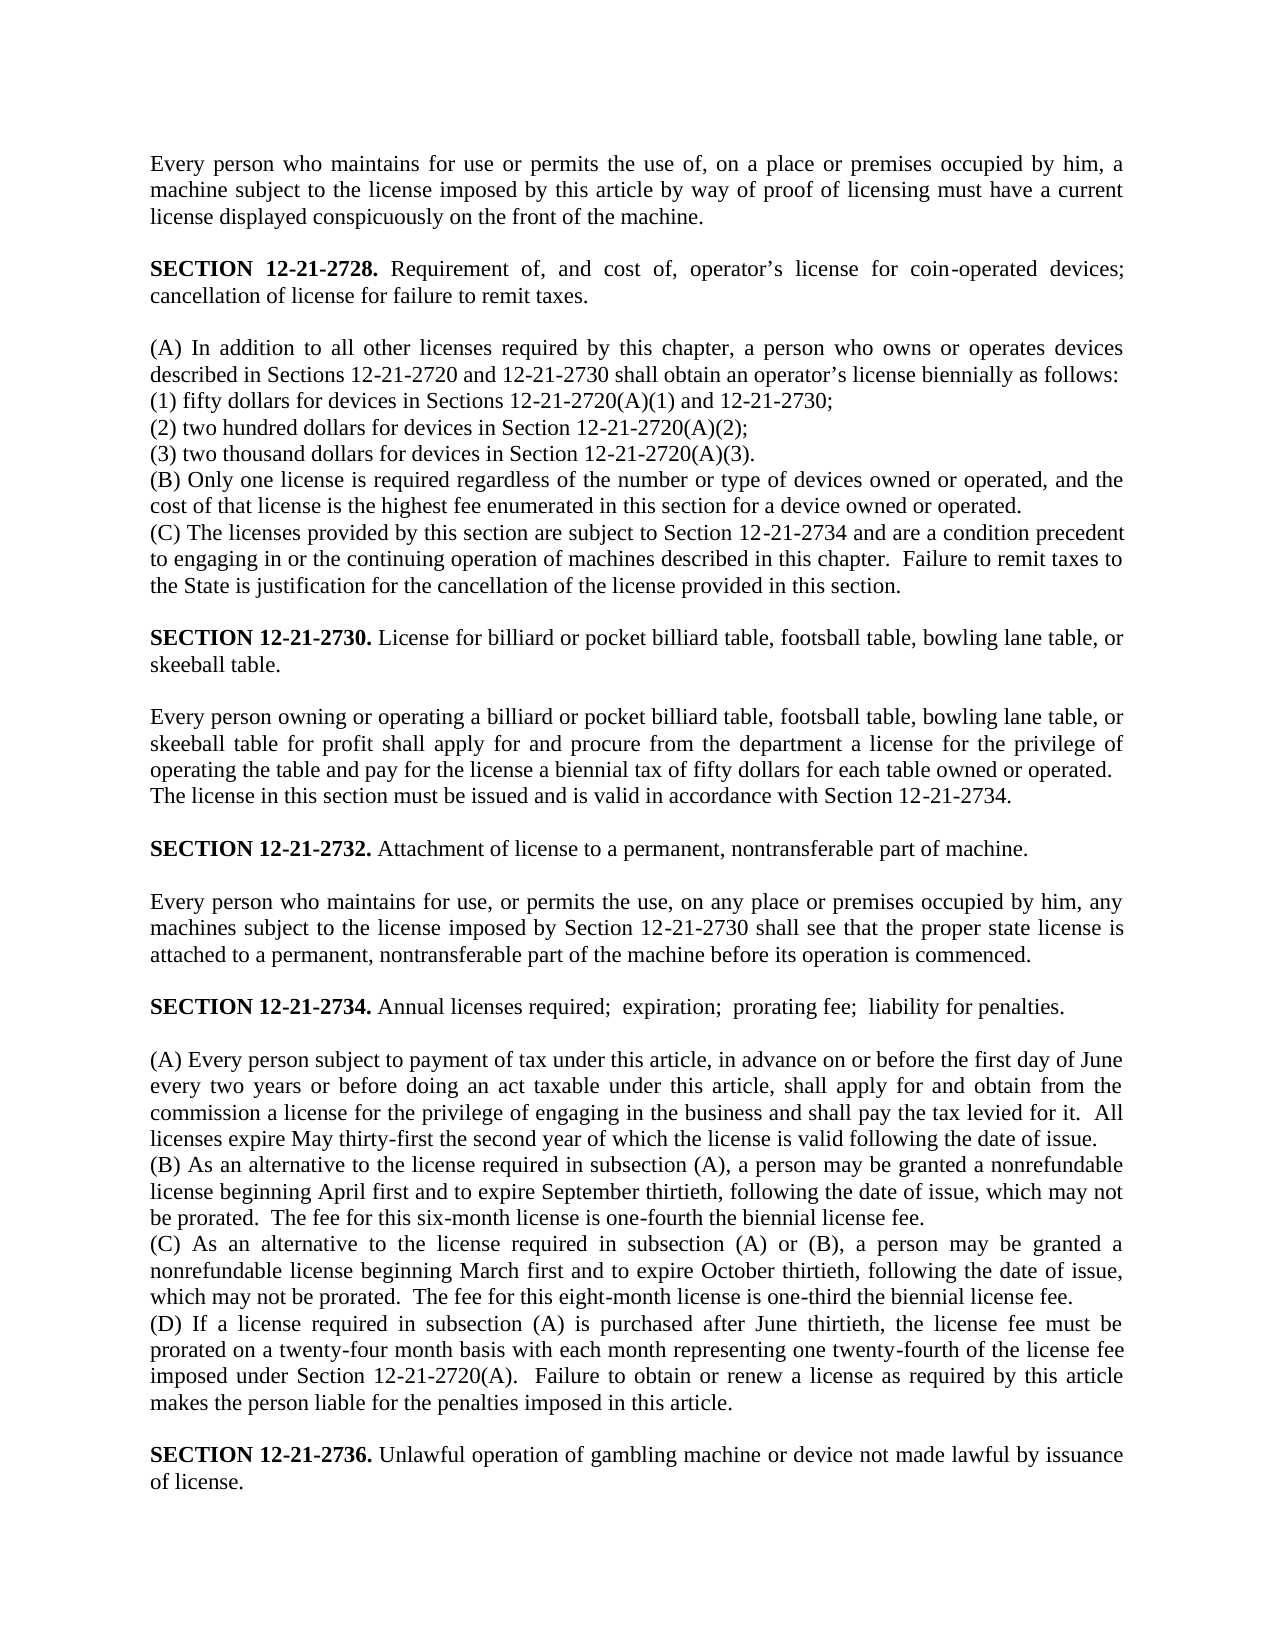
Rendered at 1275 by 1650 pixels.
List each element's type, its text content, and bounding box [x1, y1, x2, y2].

text (2) two hundred dollars for devices in Section 12-21-2720(A)(2); [150, 413, 1125, 440]
text Every person who maintains for use, or permits the use, on any place or premises occupied by him, any machines subject to the license imposed by Section 12-21-2730 shall see that the proper state license is attached to a permanent, nontransferable part of the machine before its operation is commenced. [150, 888, 1125, 967]
text (A) In addition to all other licenses required by this chapter, a person who owns or operates devices described in Sections 12-21-2720 and 12-21-2730 shall obtain an operator’s license biennially as follows: [150, 334, 1125, 387]
text (1) fifty dollars for devices in Sections 12-21-2720(A)(1) and 12-21-2730; [150, 387, 1125, 413]
text SECTION 12-21-2730. License for billiard or pocket billiard table, footsball table, bowling lane table, or skeeball table. [150, 624, 1125, 677]
text (B) Only one license is required regardless of the number or type of devices owned or operated, and the cost of that license is the highest fee enumerated in this section for a device owned or operated. [150, 466, 1125, 519]
text (A) Every person subject to payment of tax under this article, in advance on or before the first day of June every two years or before doing an act taxable under this article, shall apply for and obtain from the commission a license for the privilege of engaging in the business and shall pay the tax levied for it. All licenses expire May thirty-first the second year of which the license is valid following the date of issue. [150, 1046, 1125, 1151]
text (B) As an alternative to the license required in subsection (A), a person may be granted a nonrefundable license beginning April first and to expire September thirtieth, following the date of issue, which may not be prorated. The fee for this six-month license is one-fourth the biennial license fee. [150, 1151, 1125, 1231]
text SECTION 12-21-2736. Unlawful operation of gambling machine or device not made lawful by issuance of license. [150, 1441, 1125, 1494]
text SECTION 12-21-2732. Attachment of license to a permanent, nontransferable part of machine. [150, 835, 1125, 862]
text The license in this section must be issued and is valid in accordance with Section 12-21-2734. [150, 782, 1125, 809]
text Every person who maintains for use or permits the use of, on a place or premises occupied by him, a machine subject to the license imposed by this article by way of proof of licensing must have a current license displayed conspicuously on the front of the machine. [150, 150, 1125, 229]
text (D) If a license required in subsection (A) is purchased after June thirtieth, the license fee must be prorated on a twenty-four month basis with each month representing one twenty-fourth of the license fee imposed under Section 12-21-2720(A). Failure to obtain or renew a license as required by this article makes the person liable for the penalties imposed in this article. [150, 1309, 1125, 1415]
text (C) The licenses provided by this section are subject to Section 12-21-2734 and are a condition precedent to engaging in or the continuing operation of machines described in this chapter. Failure to remit taxes to the State is justification for the cancellation of the license provided in this section. [150, 519, 1125, 598]
text SECTION 12-21-2734. Annual licenses required; expiration; prorating fee; liability for penalties. [150, 993, 1125, 1020]
text (C) As an alternative to the license required in subsection (A) or (B), a person may be granted a nonrefundable license beginning March first and to expire October thirtieth, following the date of issue, which may not be prorated. The fee for this eight-month license is one-third the biennial license fee. [150, 1231, 1125, 1309]
text (3) two thousand dollars for devices in Section 12-21-2720(A)(3). [150, 440, 1125, 466]
text Every person owning or operating a billiard or pocket billiard table, footsball table, bowling lane table, or skeeball table for profit shall apply for and procure from the department a license for the privilege of operating the table and pay for the license a biennial tax of fifty dollars for each table owned or operated. [150, 703, 1125, 782]
text SECTION 12-21-2728. Requirement of, and cost of, operator’s license for coin-operated devices; cancellation of license for failure to remit taxes. [150, 255, 1125, 308]
